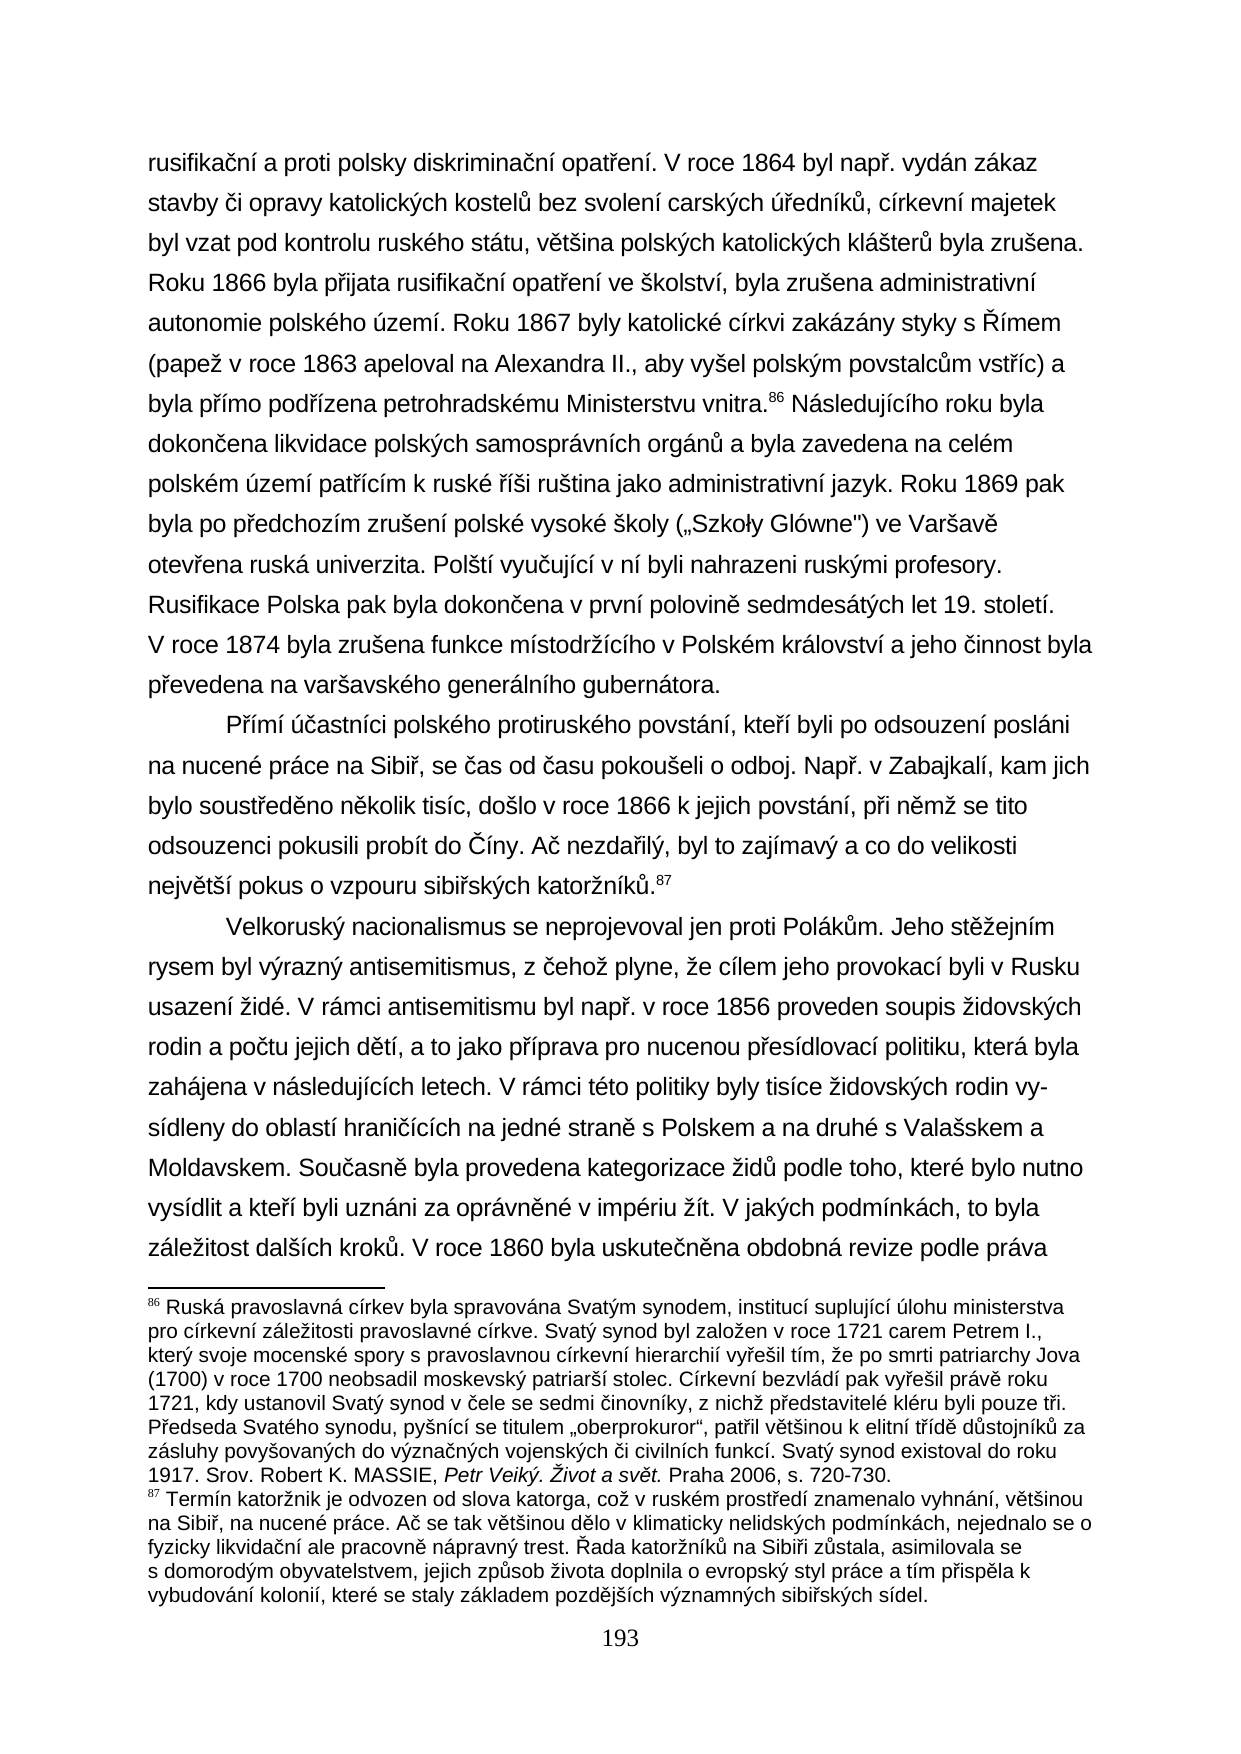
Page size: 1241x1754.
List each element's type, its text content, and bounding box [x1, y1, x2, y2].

text Přímí účastníci polského protiruského povstání, kteří byli po odsouzení posláni na nucené práce na Sibiř, se čas od času pokoušeli o odboj. Např. v Zabajkalí, kam jich bylo soustředěno několik tisíc, došlo v roce 1866 k jejich povstání, při němž se tito odsouzenci pokusili probít do Číny. Ač nezdařilý, byl to zajímavý a co do velikosti největší pokus o vzpouru sibiřských katoržníků. [148, 711, 1093, 900]
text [148, 148, 1093, 699]
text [148, 912, 1093, 1262]
